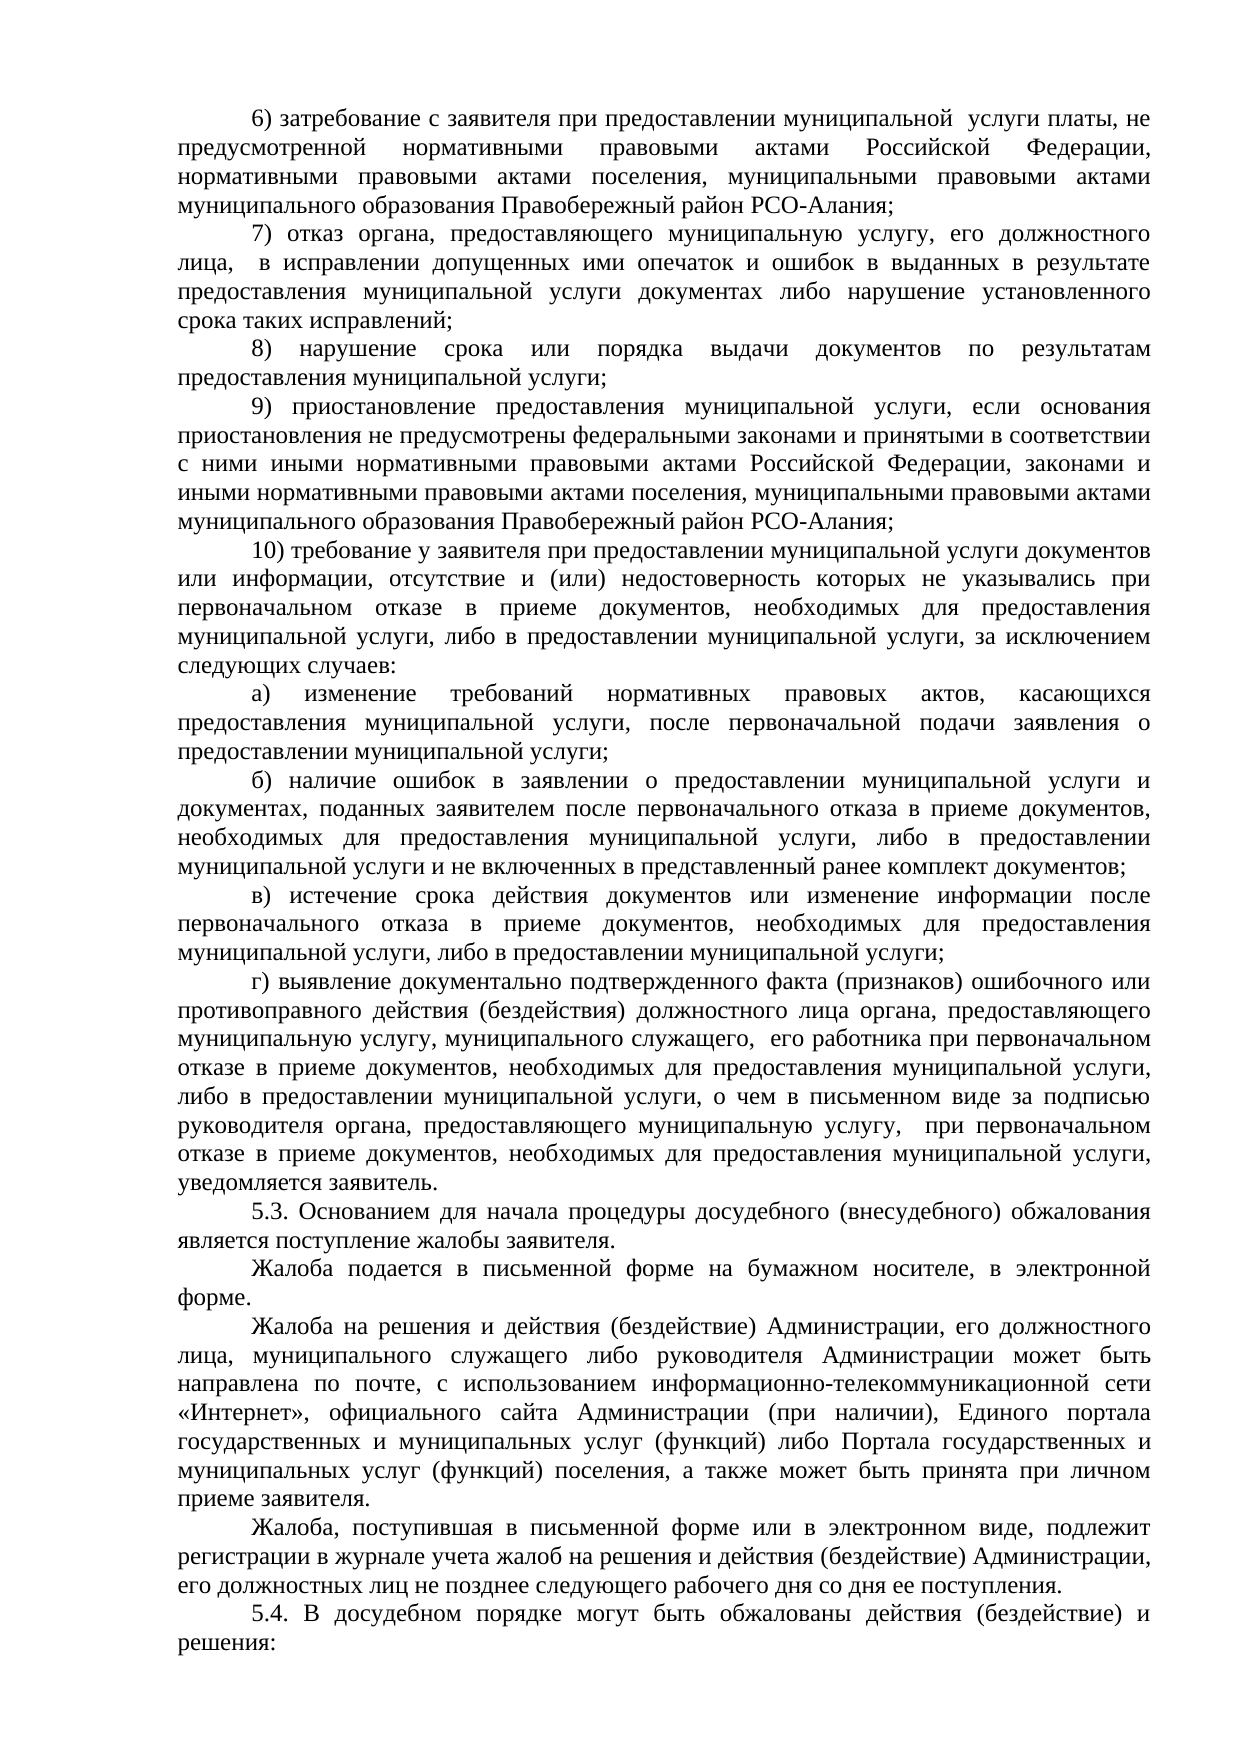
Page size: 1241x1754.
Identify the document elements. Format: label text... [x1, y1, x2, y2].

text Жалоба подается в письменной форме на бумажном носителе, в электронной форме. [177, 1253, 1152, 1311]
text а) изменение требований нормативных правовых актов, касающихся предоставления муниципальной услуги, после первоначальной подачи заявления о предоставлении муниципальной услуги; [177, 678, 1152, 765]
text Жалоба, поступившая в письменной форме или в электронном виде, подлежит регистрации в журнале учета жалоб на решения и действия (бездействие) Администрации, его должностных лиц не позднее следующего рабочего дня со дня ее поступления. [177, 1512, 1152, 1598]
text г) выявление документально подтвержденного факта (признаков) ошибочного или противоправного действия (бездействия) должностного лица органа, предоставляющего муниципальную услугу, муниципального служащего, его работника при первоначальном отказе в приеме документов, необходимых для предоставления муниципальной услуги, либо в предоставлении муниципальной услуги, о чем в письменном виде за подписью руководителя органа, предоставляющего муниципальную услугу, при первоначальном отказе в приеме документов, необходимых для предоставления муниципальной услуги, уведомляется заявитель. [177, 966, 1152, 1196]
text 9) приостановление предоставления муниципальной услуги, если основания приостановления не предусмотрены федеральными законами и принятыми в соответствии с ними иными нормативными правовыми актами Российской Федерации, законами и иными нормативными правовыми актами поселения, муниципальными правовыми актами муниципального образования Правобережный район РСО-Алания; [177, 391, 1152, 535]
text 7) отказ органа, предоставляющего муниципальную услугу, его должностного лица, в исправлении допущенных ими опечаток и ошибок в выданных в результате предоставления муниципальной услуги документах либо нарушение установленного срока таких исправлений; [177, 218, 1152, 333]
text в) истечение срока действия документов или изменение информации после первоначального отказа в приеме документов, необходимых для предоставления муниципальной услуги, либо в предоставлении муниципальной услуги; [177, 880, 1152, 966]
text б) наличие ошибок в заявлении о предоставлении муниципальной услуги и документах, поданных заявителем после первоначального отказа в приеме документов, необходимых для предоставления муниципальной услуги, либо в предоставлении муниципальной услуги и не включенных в представленный ранее комплект документов; [177, 765, 1152, 880]
text 5.3. Основанием для начала процедуры досудебного (внесудебного) обжалования является поступление жалобы заявителя. [177, 1196, 1152, 1253]
text 5.4. В досудебном порядке могут быть обжалованы действия (бездействие) и решения: [177, 1598, 1152, 1656]
text 6) затребование с заявителя при предоставлении муниципальной услуги платы, не предусмотренной нормативными правовыми актами Российской Федерации, нормативными правовыми актами поселения, муниципальными правовыми актами муниципального образования Правобережный район РСО-Алания; [177, 103, 1152, 218]
text Жалоба на решения и действия (бездействие) Администрации, его должностного лица, муниципального служащего либо руководителя Администрации может быть направлена по почте, с использованием информационно-телекоммуникационной сети «Интернет», официального сайта Администрации (при наличии), Единого портала государственных и муниципальных услуг (функций) либо Портала государственных и муниципальных услуг (функций) поселения, а также может быть принята при личном приеме заявителя. [177, 1311, 1152, 1512]
text 8) нарушение срока или порядка выдачи документов по результатам предоставления муниципальной услуги; [177, 333, 1152, 391]
text 10) требование у заявителя при предоставлении муниципальной услуги документов или информации, отсутствие и (или) недостоверность которых не указывались при первоначальном отказе в приеме документов, необходимых для предоставления муниципальной услуги, либо в предоставлении муниципальной услуги, за исключением следующих случаев: [177, 535, 1152, 678]
